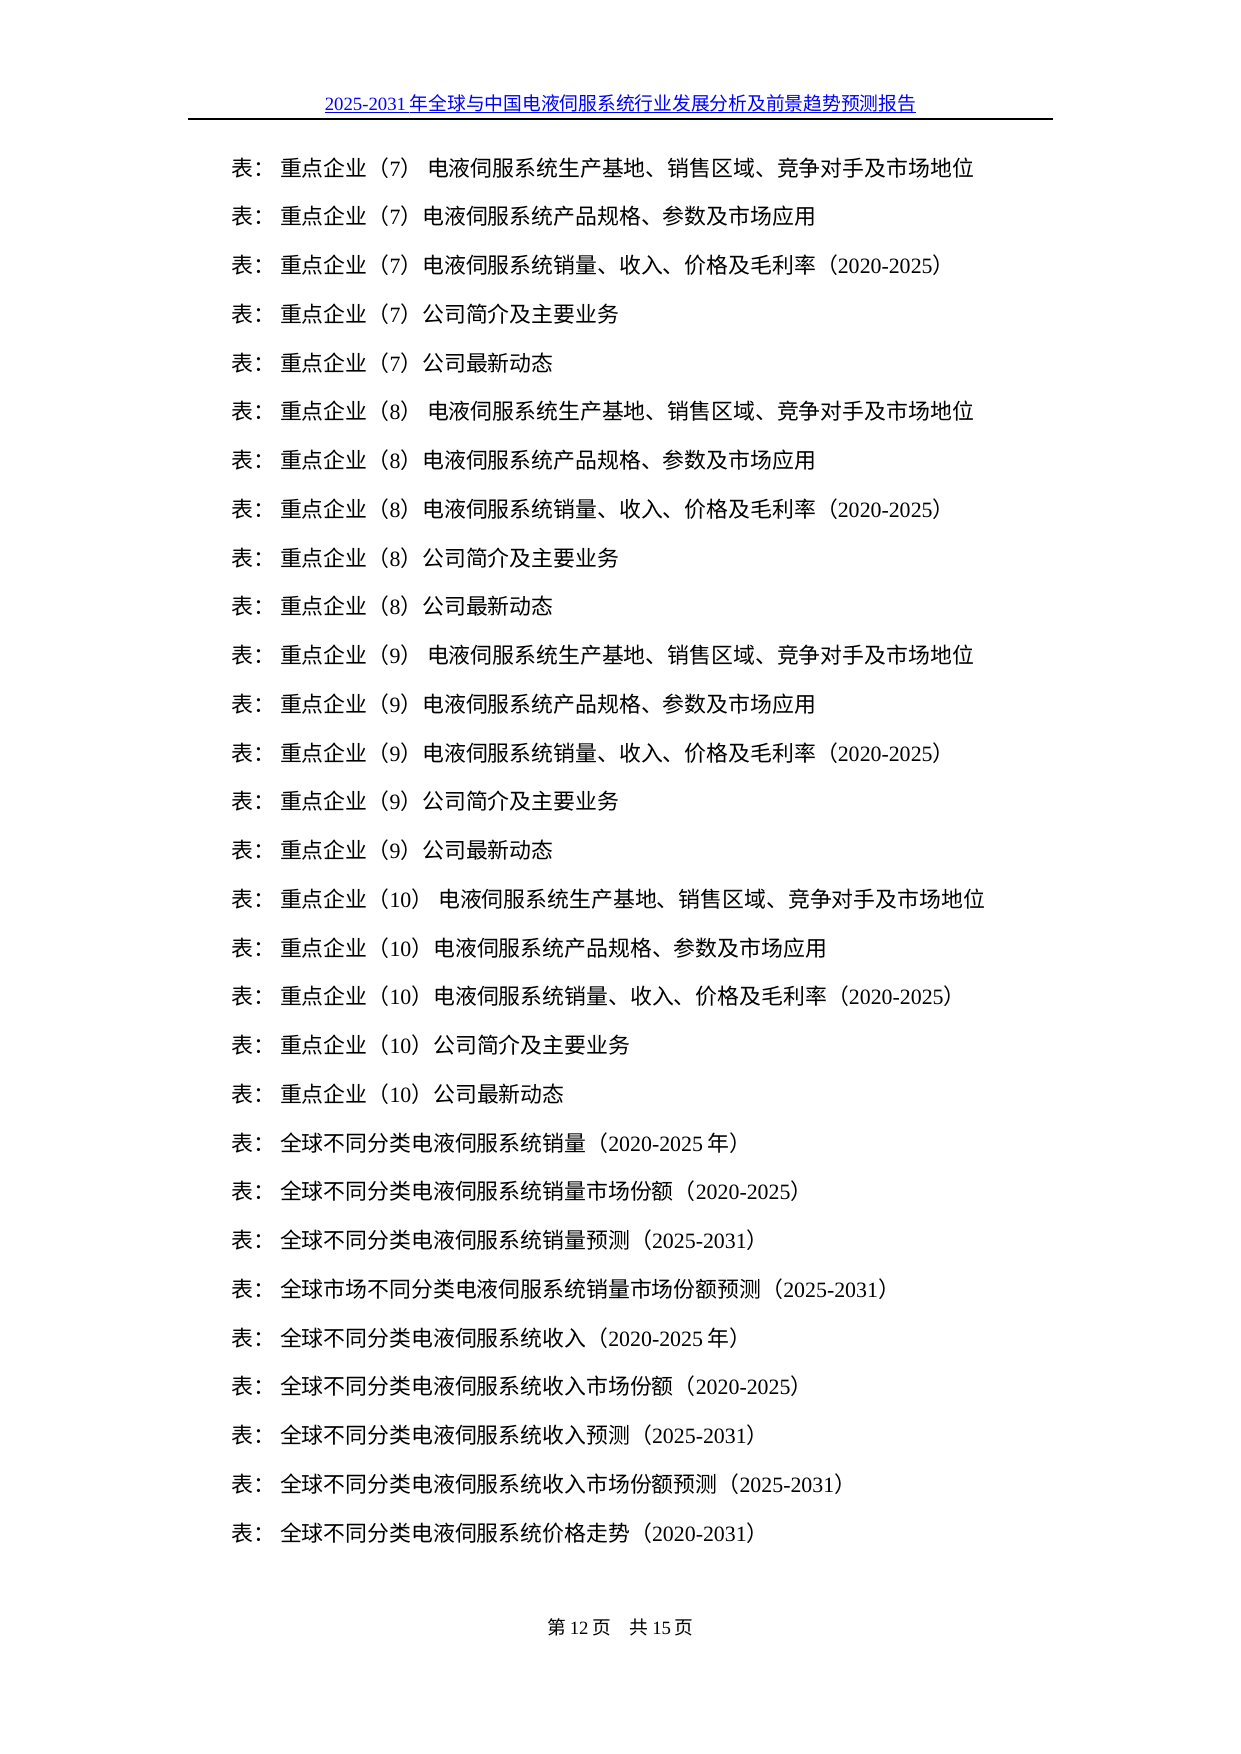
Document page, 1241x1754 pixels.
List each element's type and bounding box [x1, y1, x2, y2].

text [187, 150, 1053, 1548]
